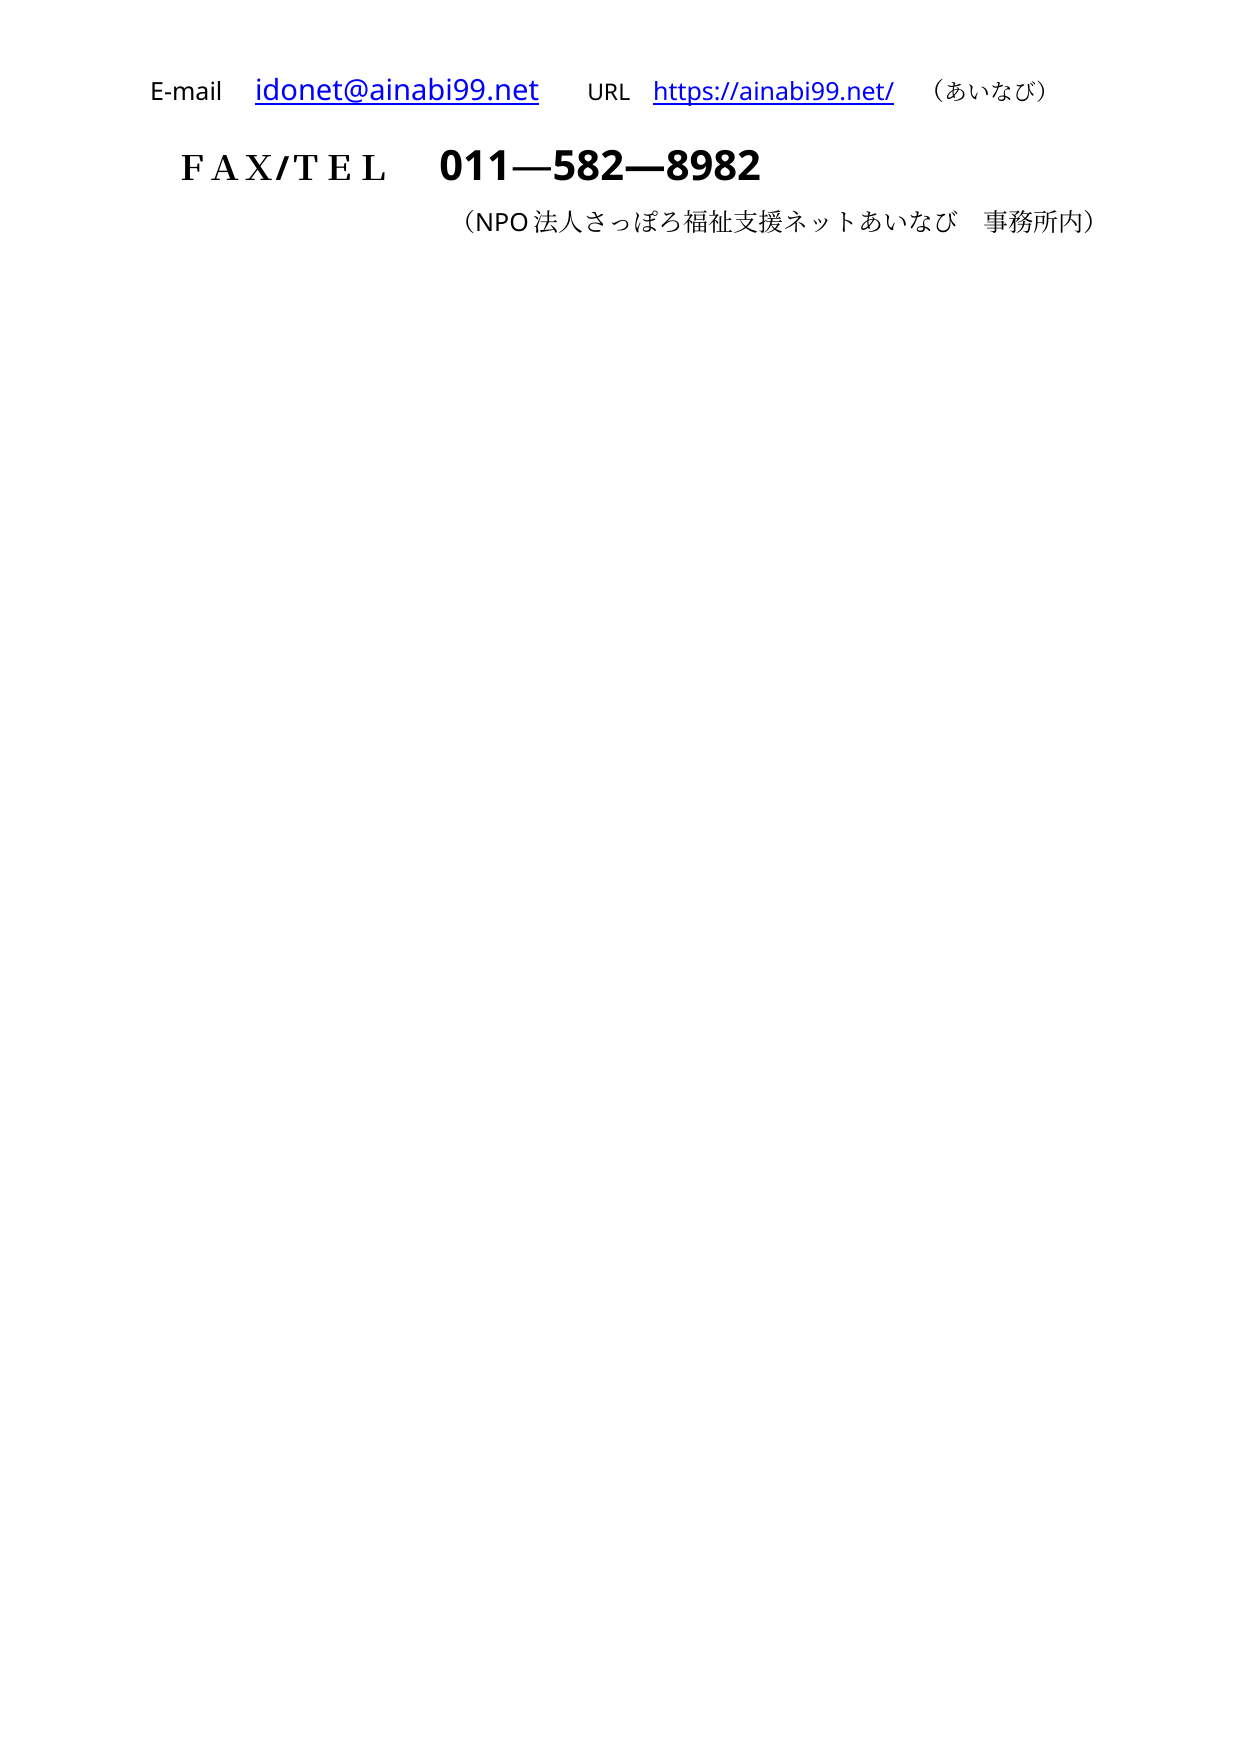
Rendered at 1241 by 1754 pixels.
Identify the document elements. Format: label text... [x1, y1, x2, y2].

text ＦＡＸ/ＴＥＬ 011―582―8982 [75, 127, 1165, 202]
text E-mail idonet@ainabi99.net URL https://ainabi99.net/ （あいなび） [75, 52, 1165, 127]
text （NPO法人さっぽろ福祉支援ネットあいなび 事務所内） [75, 202, 1165, 239]
